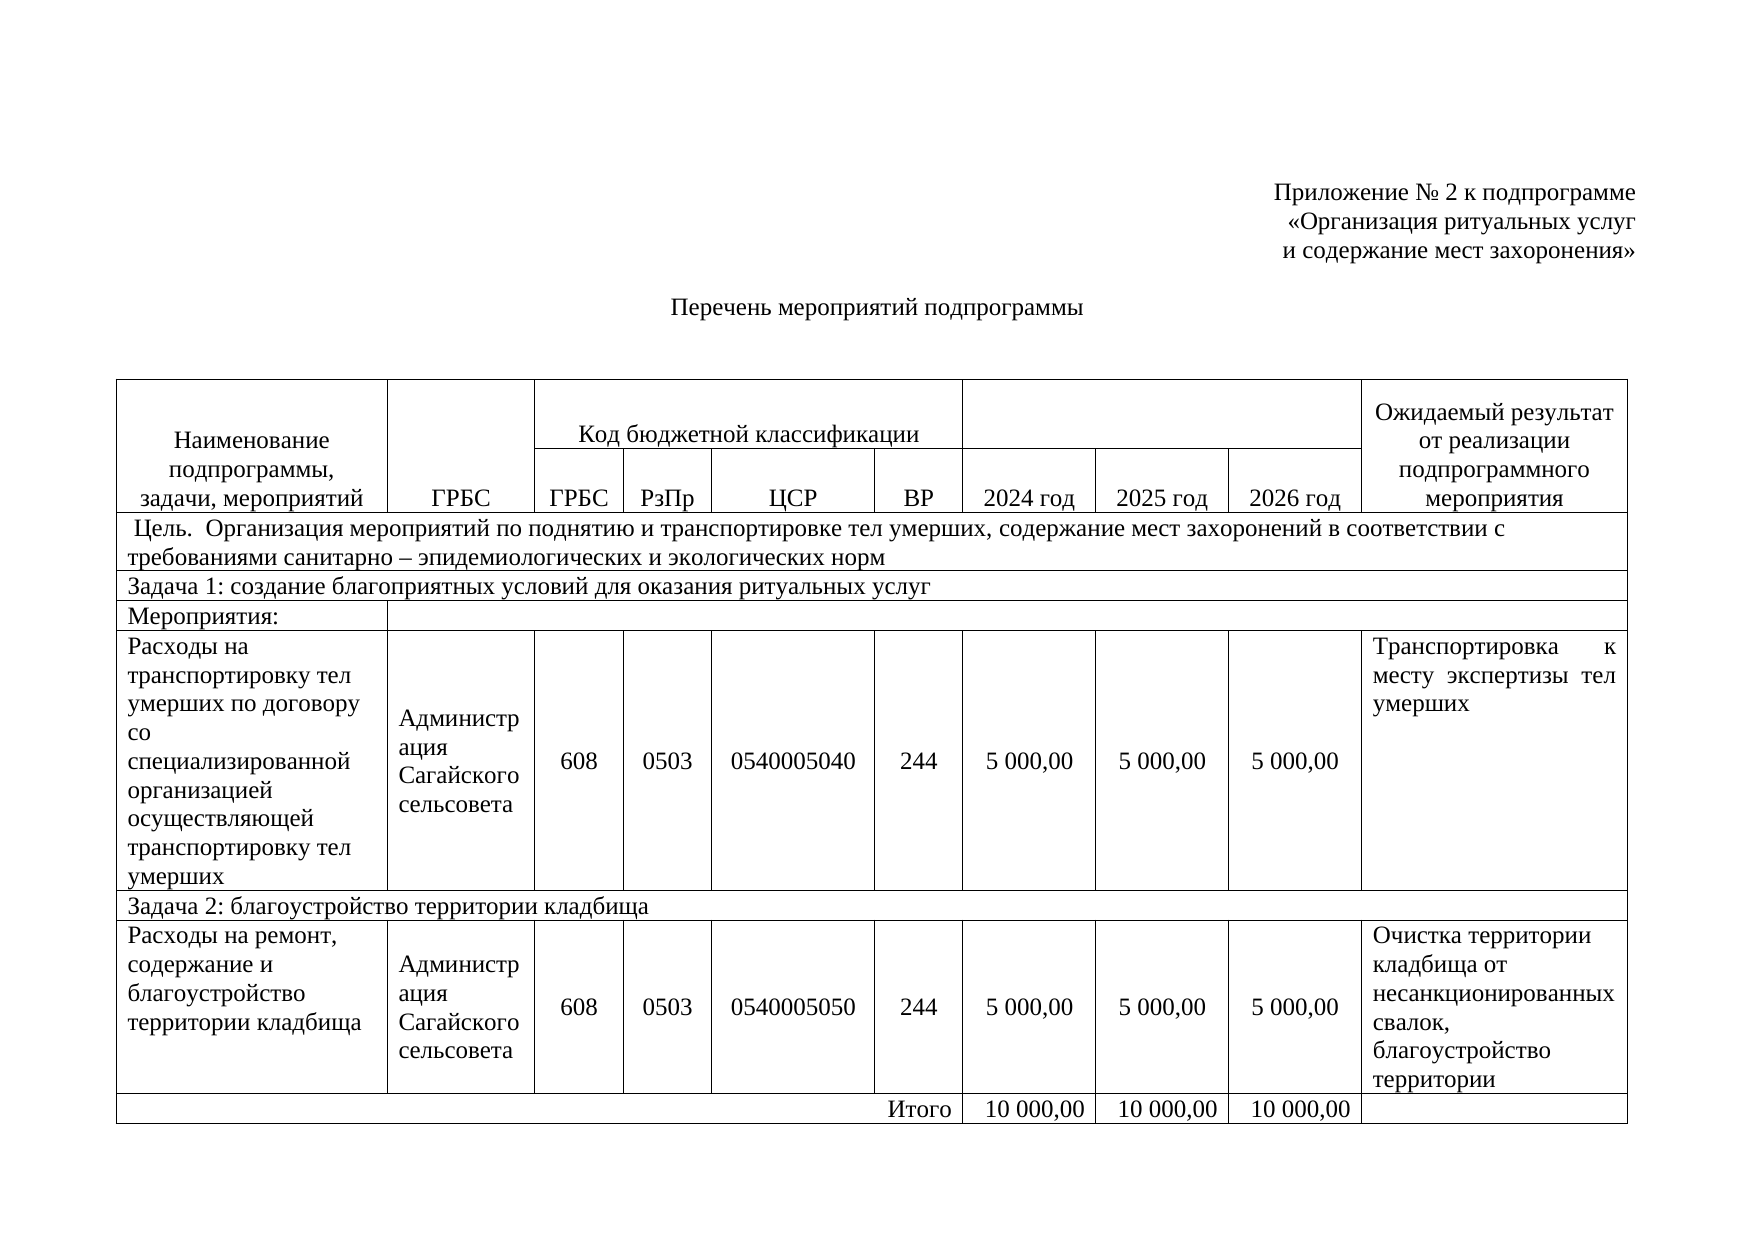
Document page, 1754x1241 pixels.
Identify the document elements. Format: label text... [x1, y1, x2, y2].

table_cell Транспортировка к месту экспертизы тел умерших [1362, 631, 1627, 890]
table_cell 5 000,00 [963, 921, 1095, 1093]
table_cell 2025 год [1096, 449, 1228, 512]
table_cell Расходы на ремонт, содержание и благоустройство территории кладбища [117, 921, 387, 1093]
table_header [963, 380, 1361, 448]
table_header ГРБС [388, 380, 534, 512]
table_cell ГРБС [535, 449, 623, 512]
table_cell ВР [875, 449, 962, 512]
table_header Код бюджетной классификации [535, 380, 962, 448]
table_cell 608 [535, 631, 623, 890]
table_cell Задача 2: благоустройство территории кладбища [117, 891, 1627, 919]
table_cell Задача 1: создание благоприятных условий для оказания ритуальных услуг [117, 571, 1627, 600]
table_cell 608 [535, 921, 623, 1093]
table_cell [1362, 1094, 1627, 1123]
table_cell 244 [875, 631, 962, 890]
table_cell 5 000,00 [1229, 921, 1361, 1093]
table_cell 0503 [624, 631, 711, 890]
table_cell 0503 [624, 921, 711, 1093]
table_header Наименование подпрограммы, задачи, мероприятий [117, 380, 387, 512]
table_cell 244 [875, 921, 962, 1093]
table_cell 5 000,00 [1096, 921, 1228, 1093]
text Приложение № 2 к подпрограмме [118, 177, 1636, 206]
text Перечень мероприятий подпрограммы [118, 292, 1636, 321]
text «Организация ритуальных услуг [118, 206, 1636, 235]
table_cell Администрация Сагайского сельсовета [388, 631, 534, 890]
table_cell Итого [117, 1094, 962, 1123]
table_cell [388, 601, 1627, 630]
table_cell 5 000,00 [1096, 631, 1228, 890]
table_cell 2026 год [1229, 449, 1361, 512]
table_cell 2024 год [963, 449, 1095, 512]
table_cell Цель. Организация мероприятий по поднятию и транспортировке тел умерших, содержание мест захоронений в соответствии с требованиями санитарно – эпидемиологических и экологических норм [117, 513, 1627, 570]
table_cell ЦСР [712, 449, 874, 512]
table_cell 5 000,00 [1229, 631, 1361, 890]
table_cell 10 000,00 [1096, 1094, 1228, 1123]
table_cell 10 000,00 [963, 1094, 1095, 1123]
table_cell Мероприятия: [117, 601, 387, 630]
table_cell 10 000,00 [1229, 1094, 1361, 1123]
text и содержание мест захоронения» [118, 235, 1636, 263]
table_cell Очистка территории кладбища от несанкционированных свалок, благоустройство территории [1362, 921, 1627, 1093]
table_cell Расходы на транспортировку тел умерших по договору со специализированной организацией осуществляющей транспортировку тел умерших [117, 631, 387, 890]
table_cell РзПр [624, 449, 711, 512]
table_cell 5 000,00 [963, 631, 1095, 890]
table_cell 0540005040 [712, 631, 874, 890]
table_cell 0540005050 [712, 921, 874, 1093]
table_header Ожидаемый результат от реализации подпрограммного мероприятия [1362, 380, 1627, 512]
table_cell Администрация Сагайского сельсовета [388, 921, 534, 1093]
